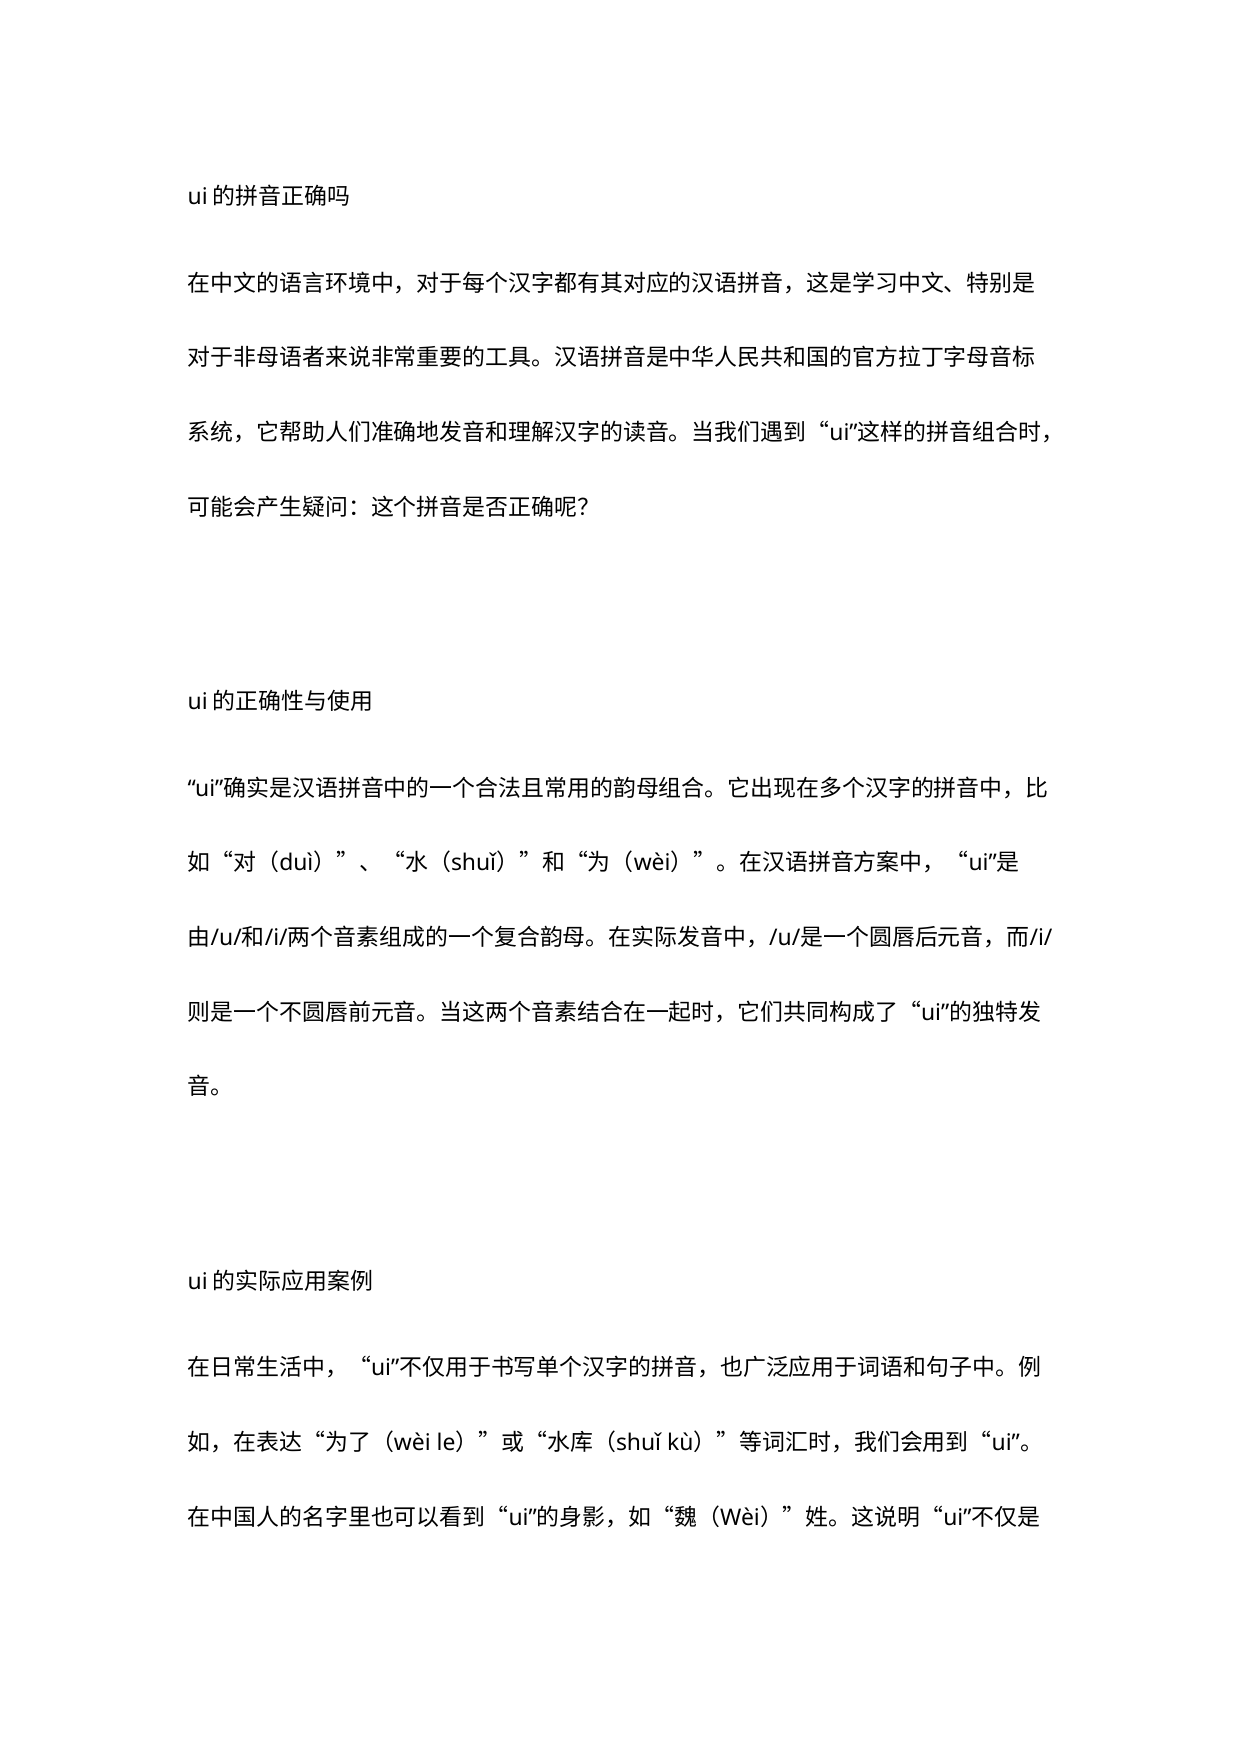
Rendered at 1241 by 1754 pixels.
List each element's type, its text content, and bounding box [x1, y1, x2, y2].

text ui的拼音正确吗 [187, 162, 1053, 227]
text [187, 1333, 1053, 1548]
text “ui”确实是汉语拼音中的一个合法且常用的韵母组合。它出现在多个汉字的拼音中，比如“对（duì）”、“水（shuǐ）”和“为（wèi）”。在汉语拼音方案中，“ui”是由/u/和/i/两个音素组成的一个复合韵母。在实际发音中，/u/是一个圆唇后元音，而/i/则是一个不圆唇前元音。当这两个音素结合在一起时，它们共同构成了“ui”的独特发音。 [187, 754, 1053, 1117]
text ui的正确性与使用 [187, 667, 1053, 732]
text ui的实际应用案例 [187, 1247, 1053, 1312]
text 在中文的语言环境中，对于每个汉字都有其对应的汉语拼音，这是学习中文、特别是对于非母语者来说非常重要的工具。汉语拼音是中华人民共和国的官方拉丁字母音标系统，它帮助人们准确地发音和理解汉字的读音。当我们遇到“ui”这样的拼音组合时，可能会产生疑问：这个拼音是否正确呢？ [187, 249, 1053, 538]
